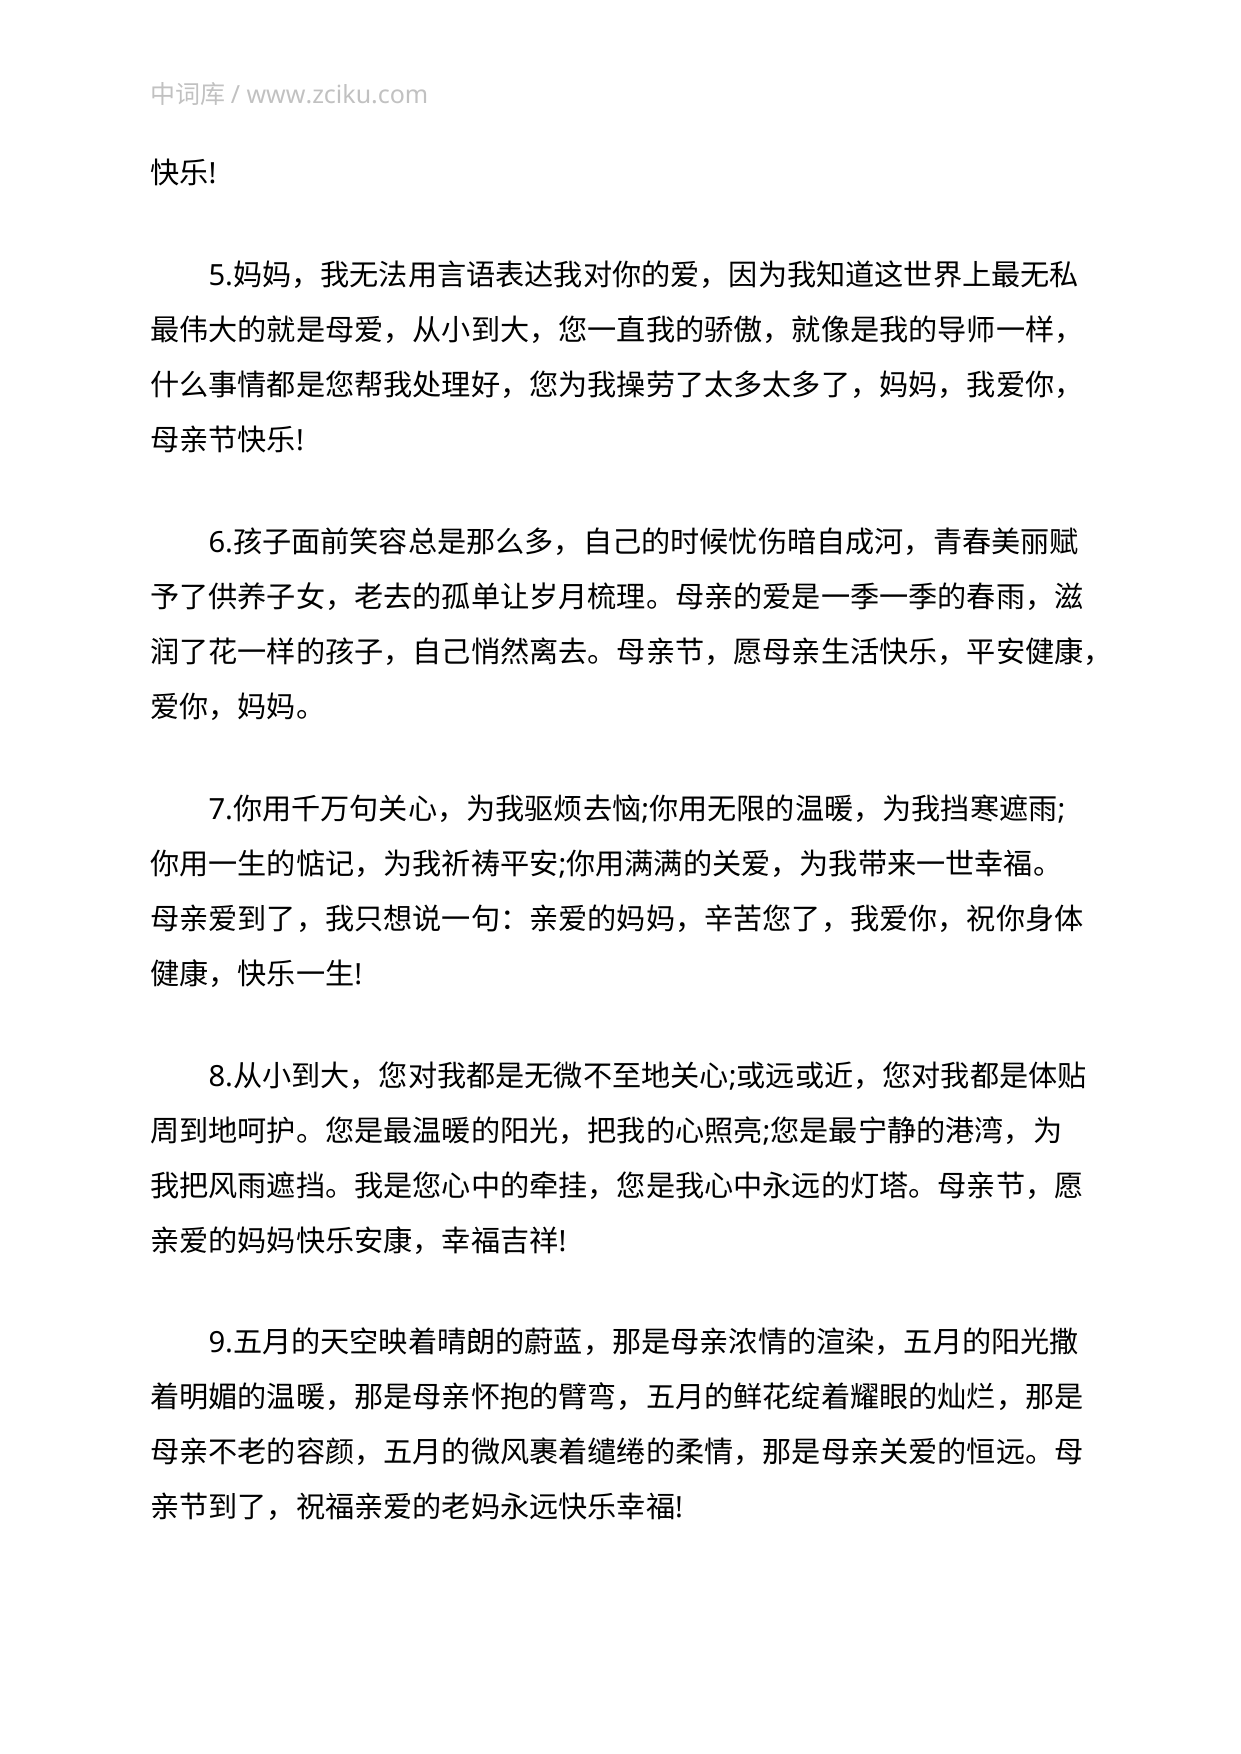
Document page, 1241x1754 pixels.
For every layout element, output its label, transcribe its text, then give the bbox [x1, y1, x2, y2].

text 7.你用千万句关心，为我驱烦去恼;你用无限的温暖，为我挡寒遮雨;你用一生的惦记，为我祈祷平安;你用满满的关爱，为我带来一世幸福。母亲爱到了，我只想说一句：亲爱的妈妈，辛苦您了，我爱你，祝你身体健康，快乐一生! [150, 785, 1090, 993]
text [150, 150, 1090, 192]
text 9.五月的天空映着晴朗的蔚蓝，那是母亲浓情的渲染，五月的阳光撒着明媚的温暖，那是母亲怀抱的臂弯，五月的鲜花绽着耀眼的灿烂，那是母亲不老的容颜，五月的微风裹着缱绻的柔情，那是母亲关爱的恒远。母亲节到了，祝福亲爱的老妈永远快乐幸福! [150, 1319, 1090, 1526]
text 5.妈妈，我无法用言语表达我对你的爱，因为我知道这世界上最无私最伟大的就是母爱，从小到大，您一直我的骄傲，就像是我的导师一样，什么事情都是您帮我处理好，您为我操劳了太多太多了，妈妈，我爱你，母亲节快乐! [150, 252, 1090, 459]
text 8.从小到大，您对我都是无微不至地关心;或远或近，您对我都是体贴周到地呵护。您是最温暖的阳光，把我的心照亮;您是最宁静的港湾，为我把风雨遮挡。我是您心中的牵挂，您是我心中永远的灯塔。母亲节，愿亲爱的妈妈快乐安康，幸福吉祥! [150, 1052, 1090, 1259]
text 6.孩子面前笑容总是那么多，自己的时候忧伤暗自成河，青春美丽赋予了供养子女，老去的孤单让岁月梳理。母亲的爱是一季一季的春雨，滋润了花一样的孩子，自己悄然离去。母亲节，愿母亲生活快乐，平安健康，爱你，妈妈。 [150, 519, 1090, 726]
